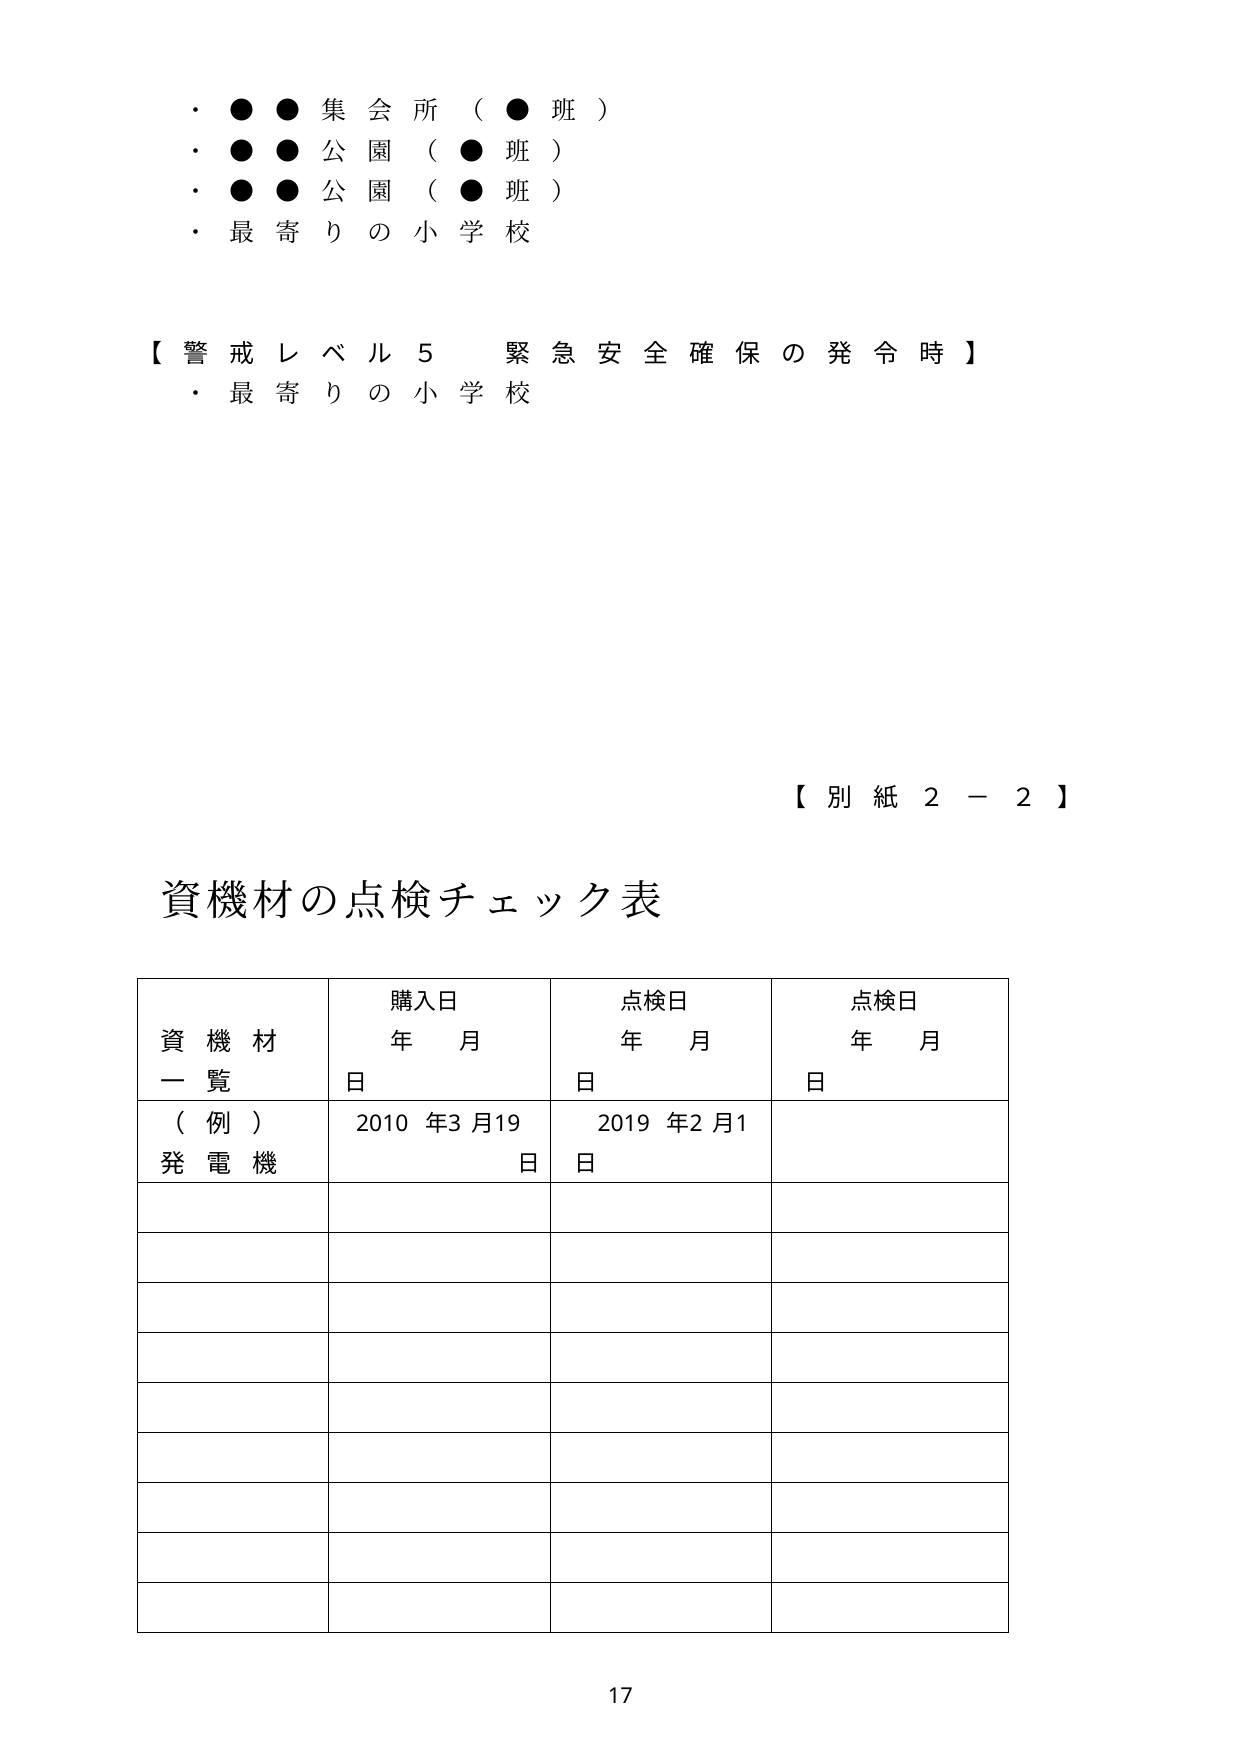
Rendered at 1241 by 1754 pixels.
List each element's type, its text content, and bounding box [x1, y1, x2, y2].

table_cell [772, 1533, 1008, 1582]
table_cell （例）発電機 [138, 1101, 328, 1182]
table_cell [138, 1233, 328, 1282]
table_cell [329, 1533, 550, 1582]
table_cell 2010年3月19日 [329, 1101, 550, 1182]
table_cell [138, 1283, 328, 1332]
text 資機材の点検チェック表 [137, 857, 1104, 937]
table_cell [551, 1333, 771, 1382]
table_cell [329, 1233, 550, 1282]
table_header 資機材一覧 [138, 979, 328, 1100]
table_cell [138, 1483, 328, 1532]
table_cell [551, 1583, 771, 1632]
text ・最寄りの小学校 [137, 372, 1104, 412]
table_cell [772, 1333, 1008, 1382]
table_cell [772, 1433, 1008, 1482]
table_cell [772, 1183, 1008, 1232]
text 【警戒レベル５ 緊急安全確保の発令時】 [122, 331, 1104, 372]
table_cell [551, 1483, 771, 1532]
text ・●●公園（●班） [137, 169, 1104, 210]
table_cell [329, 1383, 550, 1432]
table_cell [329, 1483, 550, 1532]
table_cell [138, 1533, 328, 1582]
text 【別紙２－２】 [137, 776, 1104, 816]
table_cell [329, 1433, 550, 1482]
table_cell [772, 1233, 1008, 1282]
table_header 点検日 年 月 日 [772, 979, 1008, 1100]
table_cell [329, 1583, 550, 1632]
table_cell [138, 1183, 328, 1232]
text ・●●公園（●班） [137, 129, 1104, 169]
table_cell [329, 1283, 550, 1332]
table_cell [772, 1101, 1008, 1182]
text ・●●集会所（●班） [137, 89, 1104, 129]
table_cell [772, 1383, 1008, 1432]
table_cell [551, 1183, 771, 1232]
text ・最寄りの小学校 [137, 210, 1104, 250]
table_cell [551, 1283, 771, 1332]
table_cell [551, 1533, 771, 1582]
table_cell [329, 1333, 550, 1382]
table_cell [551, 1433, 771, 1482]
table_cell [551, 1233, 771, 1282]
table_header 点検日 年 月 日 [551, 979, 771, 1100]
table_cell [551, 1383, 771, 1432]
table_header 購入日 年 月 日 [329, 979, 550, 1100]
table_cell [138, 1583, 328, 1632]
table_cell [138, 1383, 328, 1432]
table_cell 2019年2月1日 [551, 1101, 771, 1182]
table_cell [138, 1433, 328, 1482]
table_cell [772, 1583, 1008, 1632]
table_cell [329, 1183, 550, 1232]
table_cell [138, 1333, 328, 1382]
table_cell [772, 1283, 1008, 1332]
table_cell [772, 1483, 1008, 1532]
